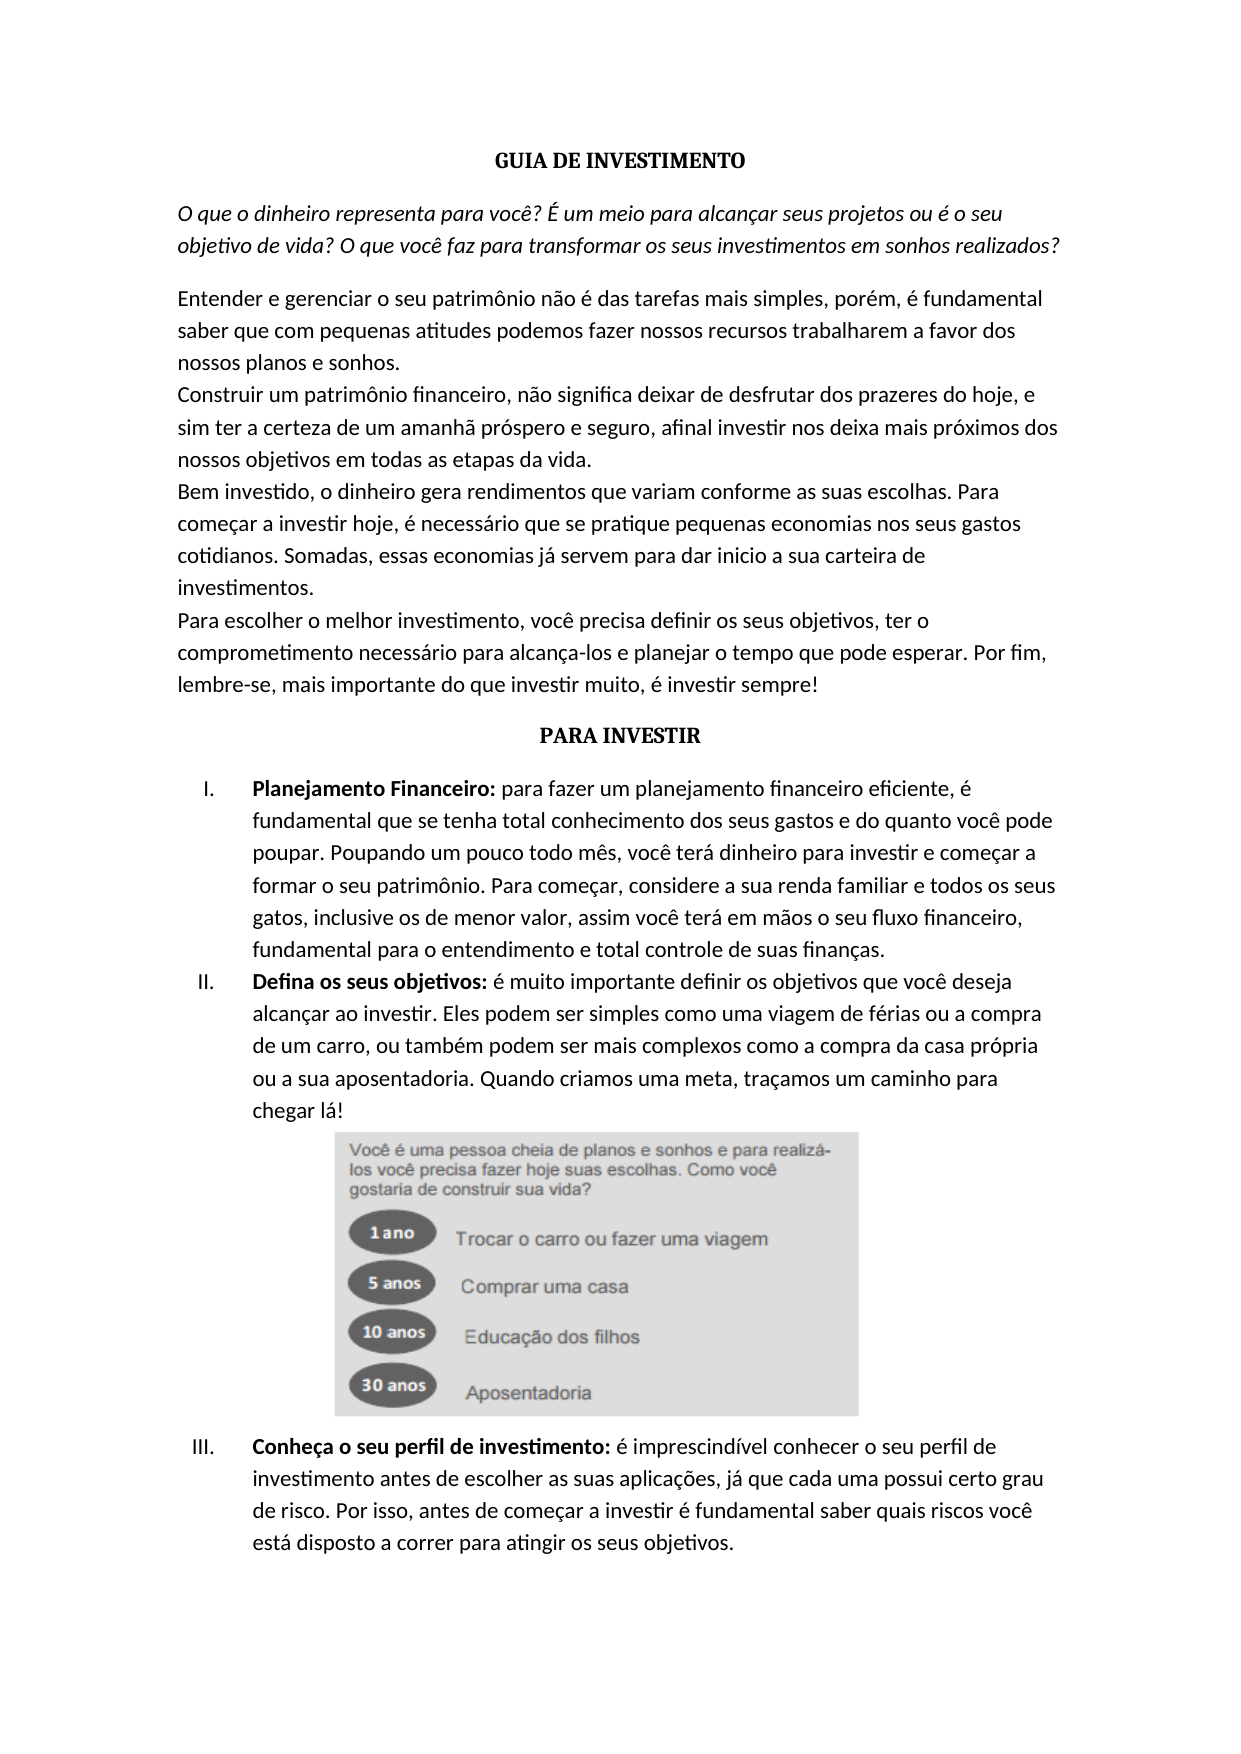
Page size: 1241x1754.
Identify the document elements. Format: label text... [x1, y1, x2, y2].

text PARA INVESTIR [177, 723, 1063, 749]
text GUIA DE INVESTIMENTO [177, 148, 1063, 174]
text Entender e gerenciar o seu patrimônio não é das tarefas mais simples, porém, é fundamental saber que com pequenas atitudes podemos fazer nossos recursos trabalharem a favor dos nossos planos e sonhos. Construir um patrimônio financeiro, não significa deixar de desfrutar dos prazeres do hoje, e sim ter a certeza de um amanhã próspero e seguro, afinal investir nos deixa mais próximos dos nossos objetivos em todas as etapas da vida. Bem investido, o dinheiro gera rendimentos que variam conforme as suas escolhas. Para começar a investir hoje, é necessário que se pratique pequenas economias nos seus gastos cotidianos. Somadas, essas economias já servem para dar inicio a sua carteira de investimentos. Para escolher o melhor investimento, você precisa definir os seus objetivos, ter o comprometimento necessário para alcança-los e planejar o tempo que pode esperar. Por fim, lembre-se, mais importante do que investir muito, é investir sempre! [177, 284, 1063, 698]
list Planejamento Financeiro: para fazer um planejamento financeiro eficiente, é fundamental que se tenha total conhecimento dos seus gastos e do quanto você pode poupar. Poupando um pouco todo mês, você terá dinheiro para investir e começar a formar o seu patrimônio. Para começar, considere a sua renda familiar e todos os seus gatos, inclusive os de menor valor, assim você terá em mãos o seu fluxo financeiro, fundamental para o entendimento e total controle de suas finanças. [215, 774, 1063, 963]
text O que o dinheiro representa para você? É um meio para alcançar seus projetos ou é o seu objetivo de vida? O que você faz para transformar os seus investimentos em sonhos realizados? [177, 199, 1063, 259]
list Conheça o seu perfil de investimento: é imprescindível conhecer o seu perfil de investimento antes de escolher as suas aplicações, já que cada uma possui certo grau de risco. Por isso, antes de começar a investir é fundamental saber quais riscos você está disposto a correr para atingir os seus objetivos. [215, 1432, 1063, 1556]
picture [329, 1128, 865, 1422]
